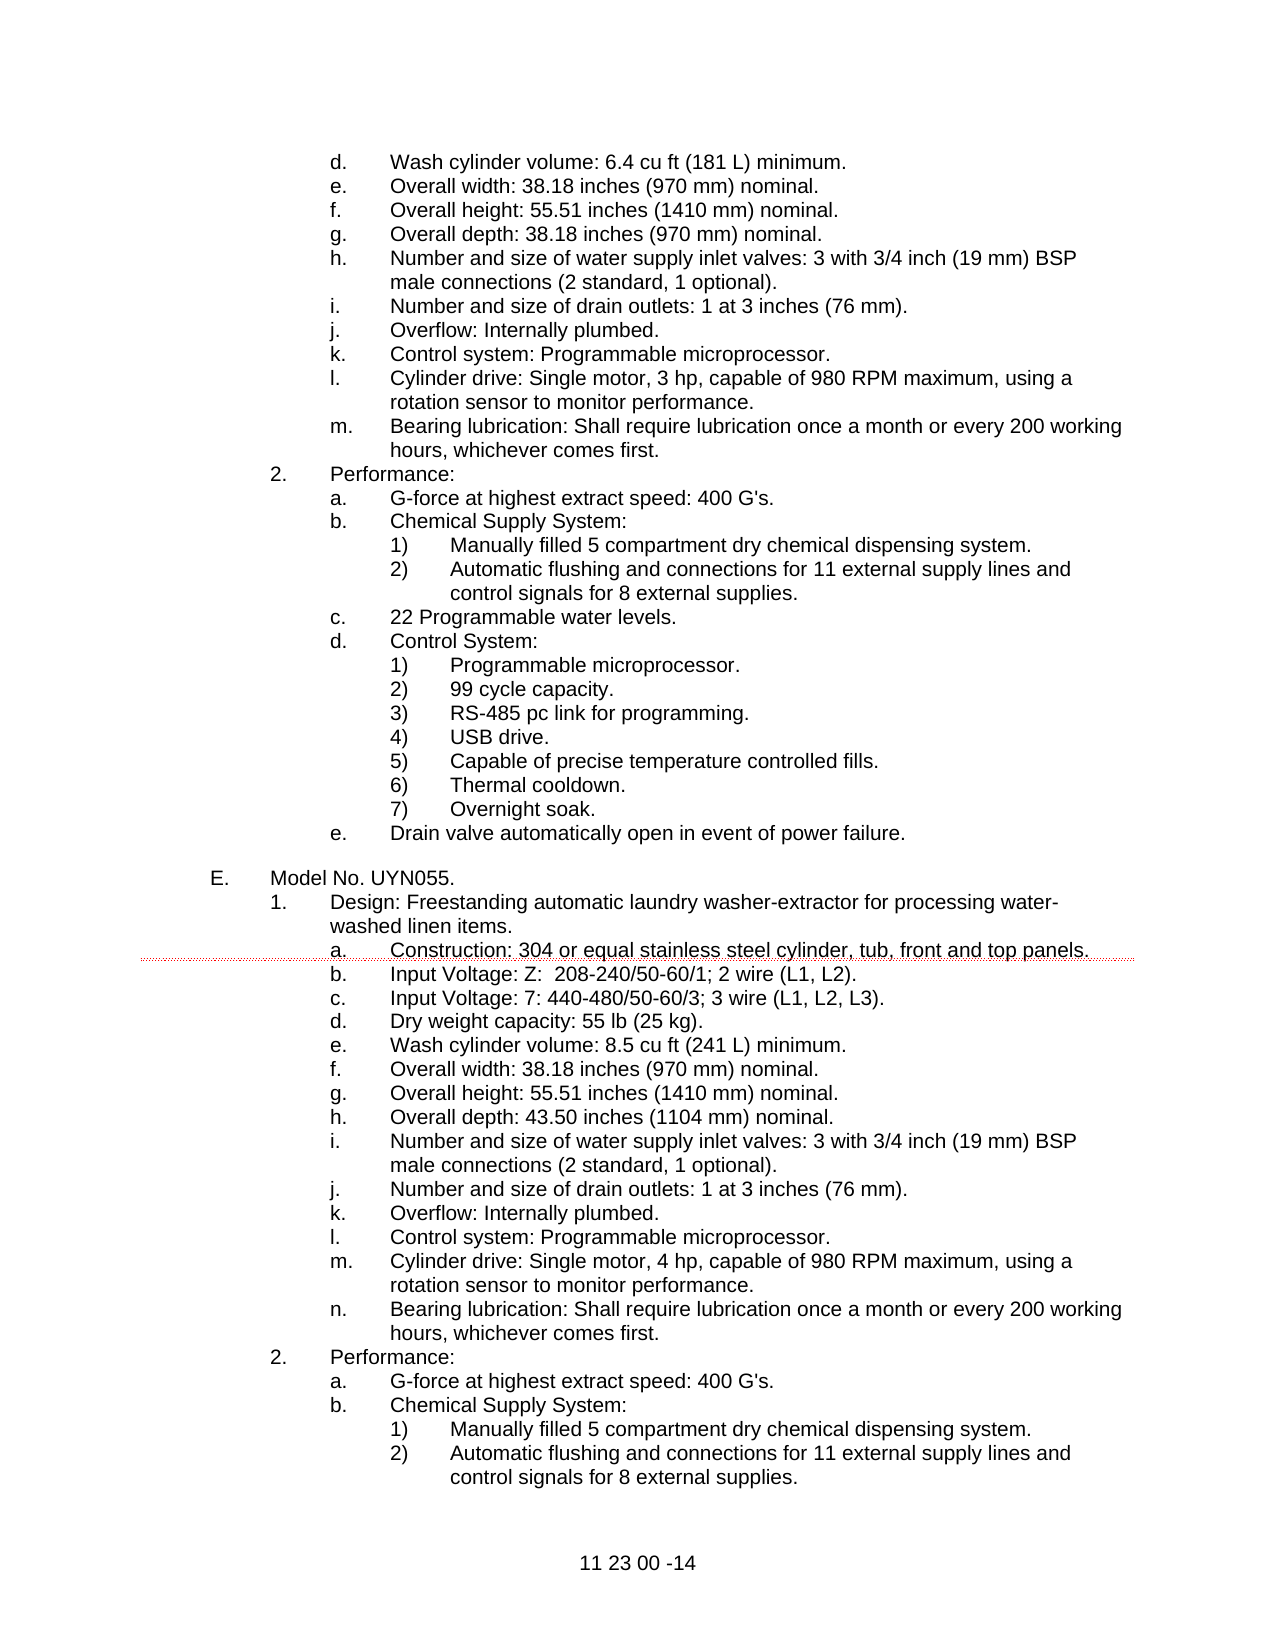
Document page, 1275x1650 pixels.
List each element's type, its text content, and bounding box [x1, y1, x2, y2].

list USB drive. [390, 725, 1125, 749]
list Automatic flushing and connections for 11 external supply lines and control signals for 8 external supplies. [390, 557, 1125, 605]
list Automatic flushing and connections for 11 external supply lines and control signals for 8 external supplies. [390, 1441, 1125, 1488]
list Capable of precise temperature controlled fills. [390, 749, 1125, 773]
list Bearing lubrication: Shall require lubrication once a month or every 200 working hours, whichever comes first. [330, 413, 1125, 461]
list Overall depth: 43.50 inches (1104 mm) nominal. [330, 1105, 1125, 1129]
list Number and size of water supply inlet valves: 3 with 3/4 inch (19 mm) BSP male connections (2 standard, 1 optional). [330, 246, 1125, 294]
list G-force at highest extract speed: 400 G's. [330, 1369, 1125, 1393]
list Thermal cooldown. [390, 773, 1125, 797]
list Overall width: 38.18 inches (970 mm) nominal. [330, 1057, 1125, 1081]
list Design: Freestanding automatic laundry washer-extractor for processing water-washed linen items. [270, 889, 1125, 937]
list Performance: [270, 1345, 1125, 1369]
list Model No. UYN055. [210, 866, 1125, 889]
list Wash cylinder volume: 6.4 cu ft (181 L) minimum. [330, 150, 1125, 174]
list Overnight soak. [390, 797, 1125, 821]
list Control system: Programmable microprocessor. [330, 342, 1125, 366]
list Control System: [330, 629, 1125, 653]
list Bearing lubrication: Shall require lubrication once a month or every 200 working hours, whichever comes first. [330, 1297, 1125, 1345]
list Programmable microprocessor. [390, 653, 1125, 677]
list G-force at highest extract speed: 400 G's. [330, 485, 1125, 509]
list RS-485 pc link for programming. [390, 701, 1125, 725]
list Number and size of water supply inlet valves: 3 with 3/4 inch (19 mm) BSP male connections (2 standard, 1 optional). [330, 1129, 1125, 1177]
list Overflow: Internally plumbed. [330, 318, 1125, 342]
list 22 Programmable water levels. [330, 605, 1125, 629]
list Chemical Supply System: [330, 1393, 1125, 1417]
list Overall height: 55.51 inches (1410 mm) nominal. [330, 1081, 1125, 1105]
list Dry weight capacity: 55 lb (25 kg). [330, 1009, 1125, 1033]
list Overall depth: 38.18 inches (970 mm) nominal. [330, 222, 1125, 246]
list Performance: [270, 461, 1125, 485]
list Construction: 304 or equal stainless steel cylinder, tub, front and top panels. [330, 937, 1125, 961]
list Overall width: 38.18 inches (970 mm) nominal. [330, 174, 1125, 198]
list Manually filled 5 compartment dry chemical dispensing system. [390, 1417, 1125, 1441]
list Overflow: Internally plumbed. [330, 1201, 1125, 1225]
list Control system: Programmable microprocessor. [330, 1225, 1125, 1249]
list Number and size of drain outlets: 1 at 3 inches (76 mm). [330, 294, 1125, 318]
list Cylinder drive: Single motor, 4 hp, capable of 980 RPM maximum, using a rotation sensor to monitor performance. [330, 1249, 1125, 1297]
list Manually filled 5 compartment dry chemical dispensing system. [390, 533, 1125, 557]
list Number and size of drain outlets: 1 at 3 inches (76 mm). [330, 1177, 1125, 1201]
list Overall height: 55.51 inches (1410 mm) nominal. [330, 198, 1125, 222]
list Chemical Supply System: [330, 509, 1125, 533]
list Wash cylinder volume: 8.5 cu ft (241 L) minimum. [330, 1033, 1125, 1057]
list Input Voltage: Z: 208-240/50-60/1; 2 wire (L1, L2). [330, 961, 1125, 985]
list Cylinder drive: Single motor, 3 hp, capable of 980 RPM maximum, using a rotation sensor to monitor performance. [330, 366, 1125, 413]
list Input Voltage: 7: 440-480/50-60/3; 3 wire (L1, L2, L3). [330, 985, 1125, 1009]
list 99 cycle capacity. [390, 677, 1125, 701]
list Drain valve automatically open in event of power failure. [330, 821, 1125, 845]
